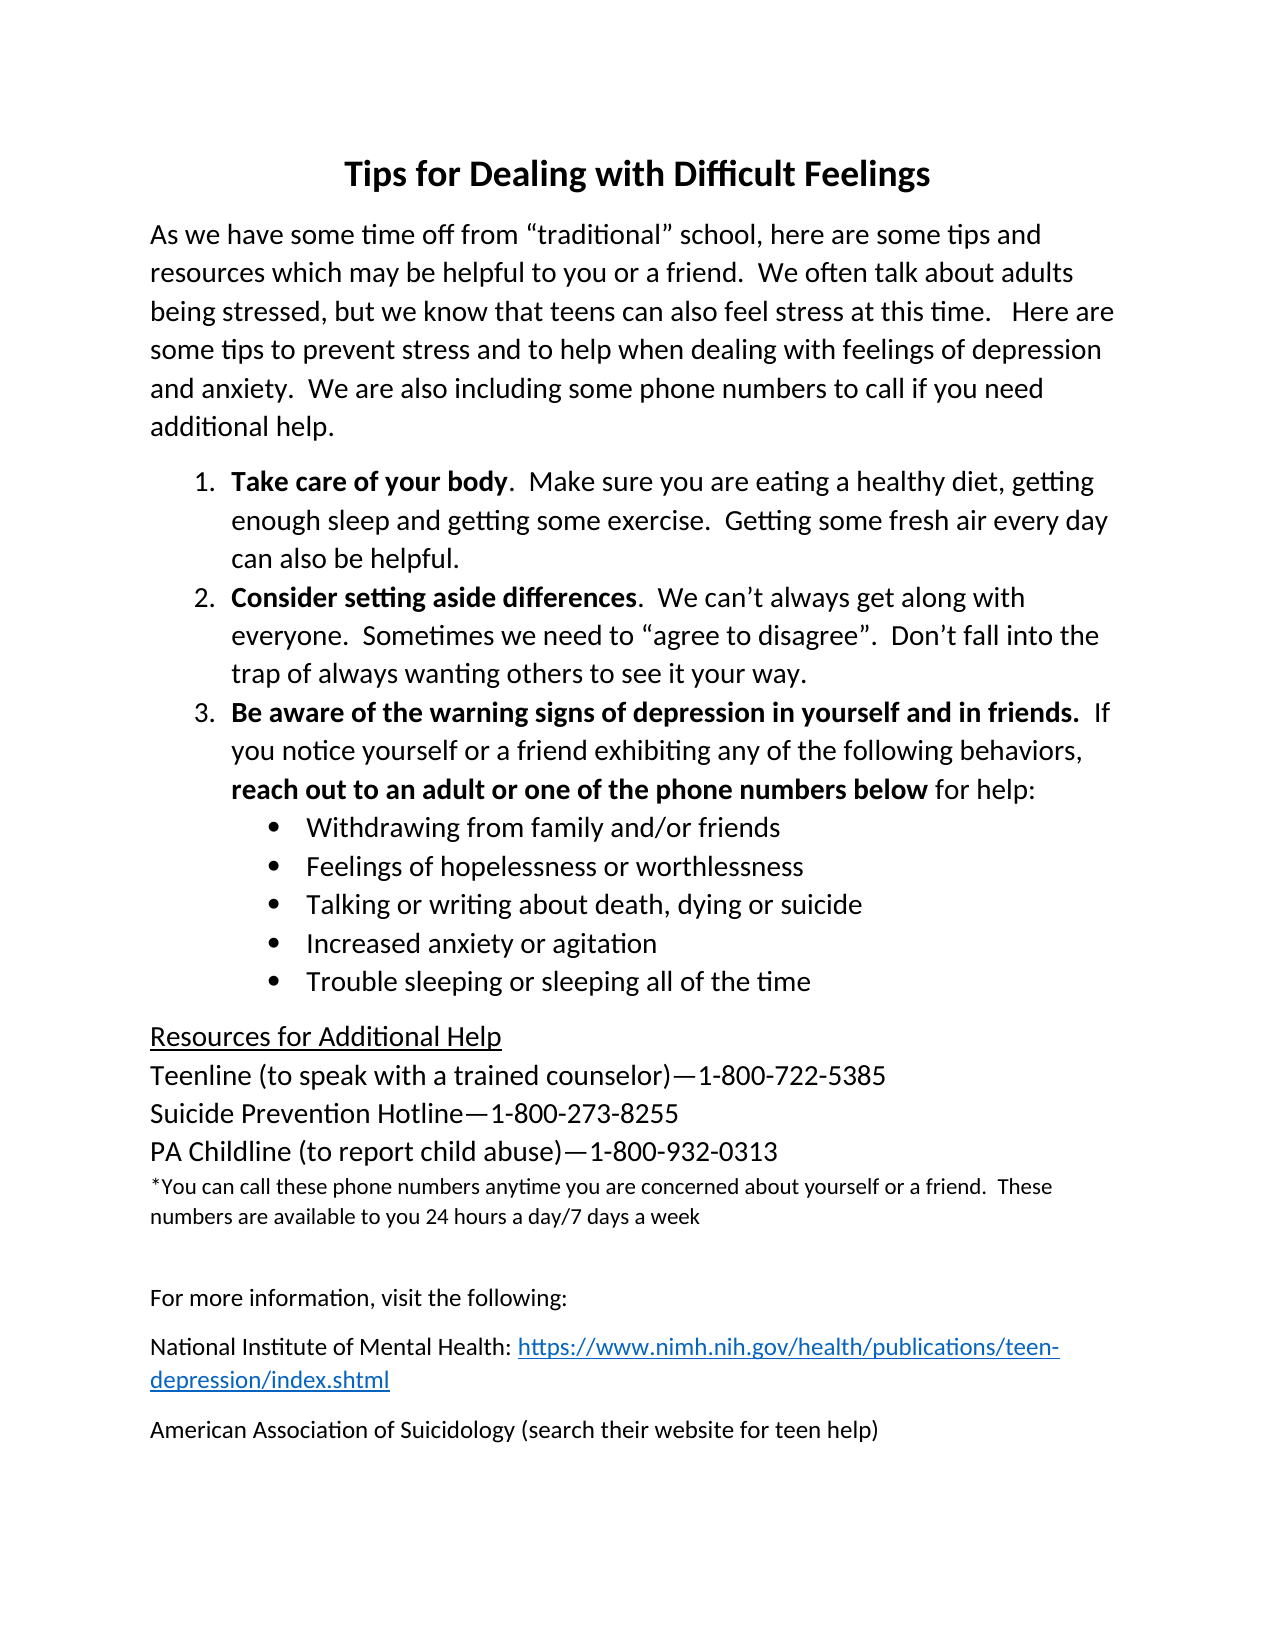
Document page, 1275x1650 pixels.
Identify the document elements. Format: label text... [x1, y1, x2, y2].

text As we have some time off from “traditional” school, here are some tips and resources which may be helpful to you or a friend. We often talk about adults being stressed, but we know that teens can also feel stress at this time. Here are some tips to prevent stress and to help when dealing with feelings of depression and anxiety. We are also including some phone numbers to call if you need additional help. [150, 216, 1125, 444]
text Teenline (to speak with a trained counselor)—1-800-722-5385 [150, 1057, 1125, 1092]
list Feelings of hopelessness or worthlessness [269, 848, 1125, 883]
list Be aware of the warning signs of depression in yourself and in friends. If you notice yourself or a friend exhibiting any of the following behaviors, reach out to an adult or one of the phone numbers below for help: [194, 694, 1125, 807]
text Resources for Additional Help [150, 1018, 1125, 1054]
text National Institute of Mental Health: https://www.nimh.nih.gov/health/publications/teen-depression/index.shtml [150, 1332, 1125, 1395]
list Talking or writing about death, dying or suicide [269, 886, 1125, 922]
list Increased anxiety or agitation [269, 925, 1125, 960]
text *You can call these phone numbers anytime you are concerned about yourself or a friend. These numbers are available to you 24 hours a day/7 days a week [150, 1172, 1125, 1230]
text Tips for Dealing with Difficult Feelings [150, 150, 1125, 196]
text For more information, visit the following: [150, 1282, 1125, 1312]
list Take care of your body. Make sure you are eating a healthy diet, getting enough sleep and getting some exercise. Getting some fresh air every day can also be helpful. [194, 463, 1125, 576]
text Suicide Prevention Hotline—1-800-273-8255 [150, 1095, 1125, 1131]
list Consider setting aside differences. We can’t always get along with everyone. Sometimes we need to “agree to disagree”. Don’t fall into the trap of always wanting others to see it your way. [194, 579, 1125, 691]
text American Association of Suicidology (search their website for teen help) [150, 1414, 1125, 1444]
list Trouble sleeping or sleeping all of the time [269, 963, 1125, 999]
list Withdrawing from family and/or friends [269, 809, 1125, 845]
text PA Childline (to report child abuse)—1-800-932-0313 [150, 1133, 1125, 1169]
